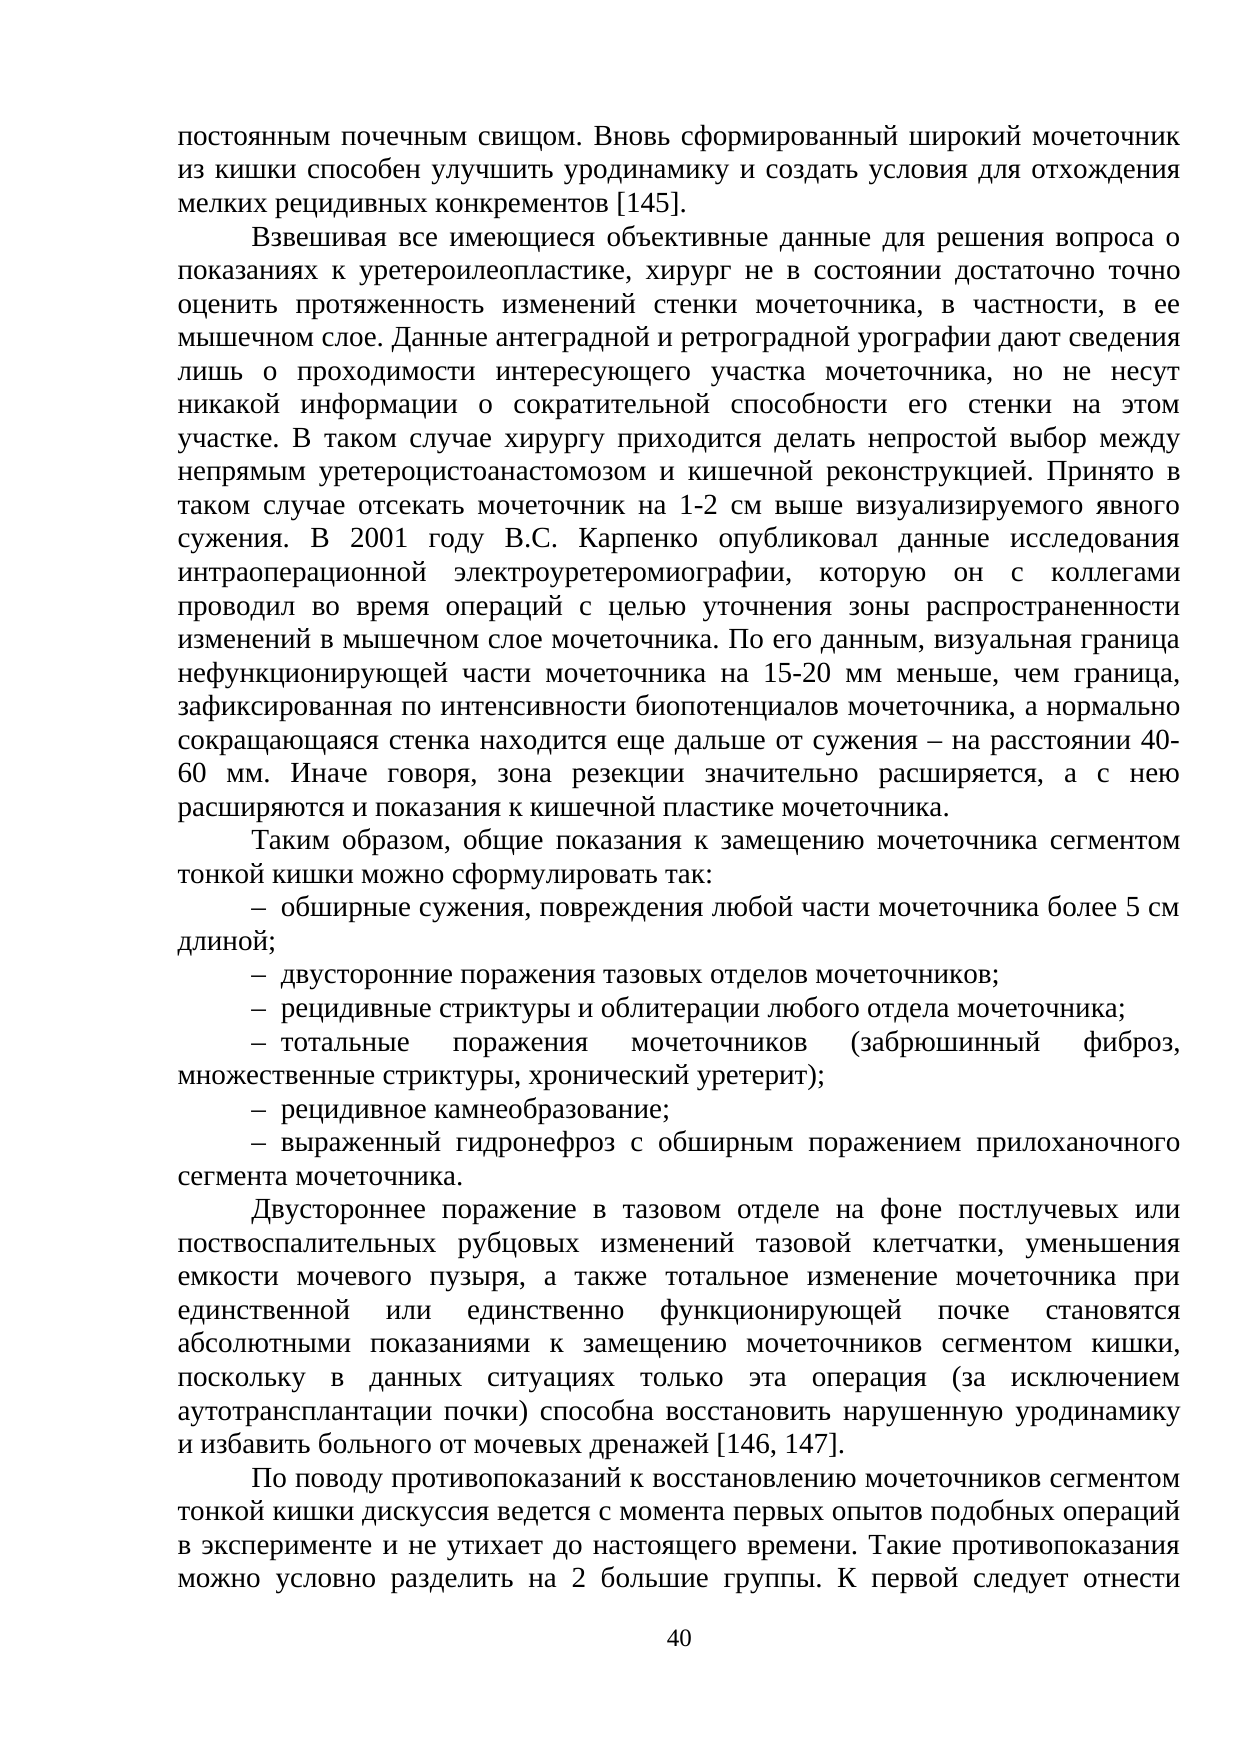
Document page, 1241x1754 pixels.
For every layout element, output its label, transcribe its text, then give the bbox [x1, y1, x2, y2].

text Таким образом, общие показания к замещению мочеточника сегментом тонкой кишки можно сформулировать так: [177, 822, 1181, 889]
list тотальные поражения мочеточников (забрюшинный фиброз, множественные стриктуры, хронический уретерит); [177, 1024, 1181, 1091]
list рецидивное камнеобразование; [177, 1091, 1181, 1124]
list обширные сужения, повреждения любой части мочеточника более 5 см длиной; [177, 889, 1181, 957]
list выраженный гидронефроз с обширным поражением прилоханочного сегмента мочеточника. [177, 1124, 1181, 1191]
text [177, 1460, 1181, 1594]
list двусторонние поражения тазовых отделов мочеточников; [177, 957, 1181, 990]
list рецидивные стриктуры и облитерации любого отдела мочеточника; [177, 990, 1181, 1024]
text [177, 118, 1181, 219]
text Двустороннее поражение в тазовом отделе на фоне постлучевых или поствоспалительных рубцовых изменений тазовой клетчатки, уменьшения емкости мочевого пузыря, а также тотальное изменение мочеточника при единственной или единственно функционирующей почке становятся абсолютными показаниями к замещению мочеточников сегментом кишки, поскольку в данных ситуациях только эта операция (за исключением аутотрансплантации почки) способна восстановить нарушенную уродинамику и избавить больного от мочевых дренажей [146, 147]. [177, 1191, 1181, 1460]
text Взвешивая все имеющиеся объективные данные для решения вопроса о показаниях к уретероилеопластике, хирург не в состоянии достаточно точно оценить протяженность изменений стенки мочеточника, в частности, в ее мышечном слое. Данные антеградной и ретроградной урографии дают сведения лишь о проходимости интересующего участка мочеточника, но не несут никакой информации о сократительной способности его стенки на этом участке. В таком случае хирургу приходится делать непростой выбор между непрямым уретероцистоанастомозом и кишечной реконструкцией. Принято в таком случае отсекать мочеточник на 1-2 см выше визуализируемого явного сужения. В 2001 году В.С. Карпенко опубликовал данные исследования интраоперационной электроуретеромиографии, которую он с коллегами проводил во время операций с целью уточнения зоны распространенности изменений в мышечном слое мочеточника. По его данным, визуальная граница нефункционирующей части мочеточника на 15-20 мм меньше, чем граница, зафиксированная по интенсивности биопотенциалов мочеточника, а нормально сокращающаяся стенка находится еще дальше от сужения – на расстоянии 40-60 мм. Иначе говоря, зона резекции значительно расширяется, а с нею расширяются и показания к кишечной пластике мочеточника. [177, 219, 1181, 822]
